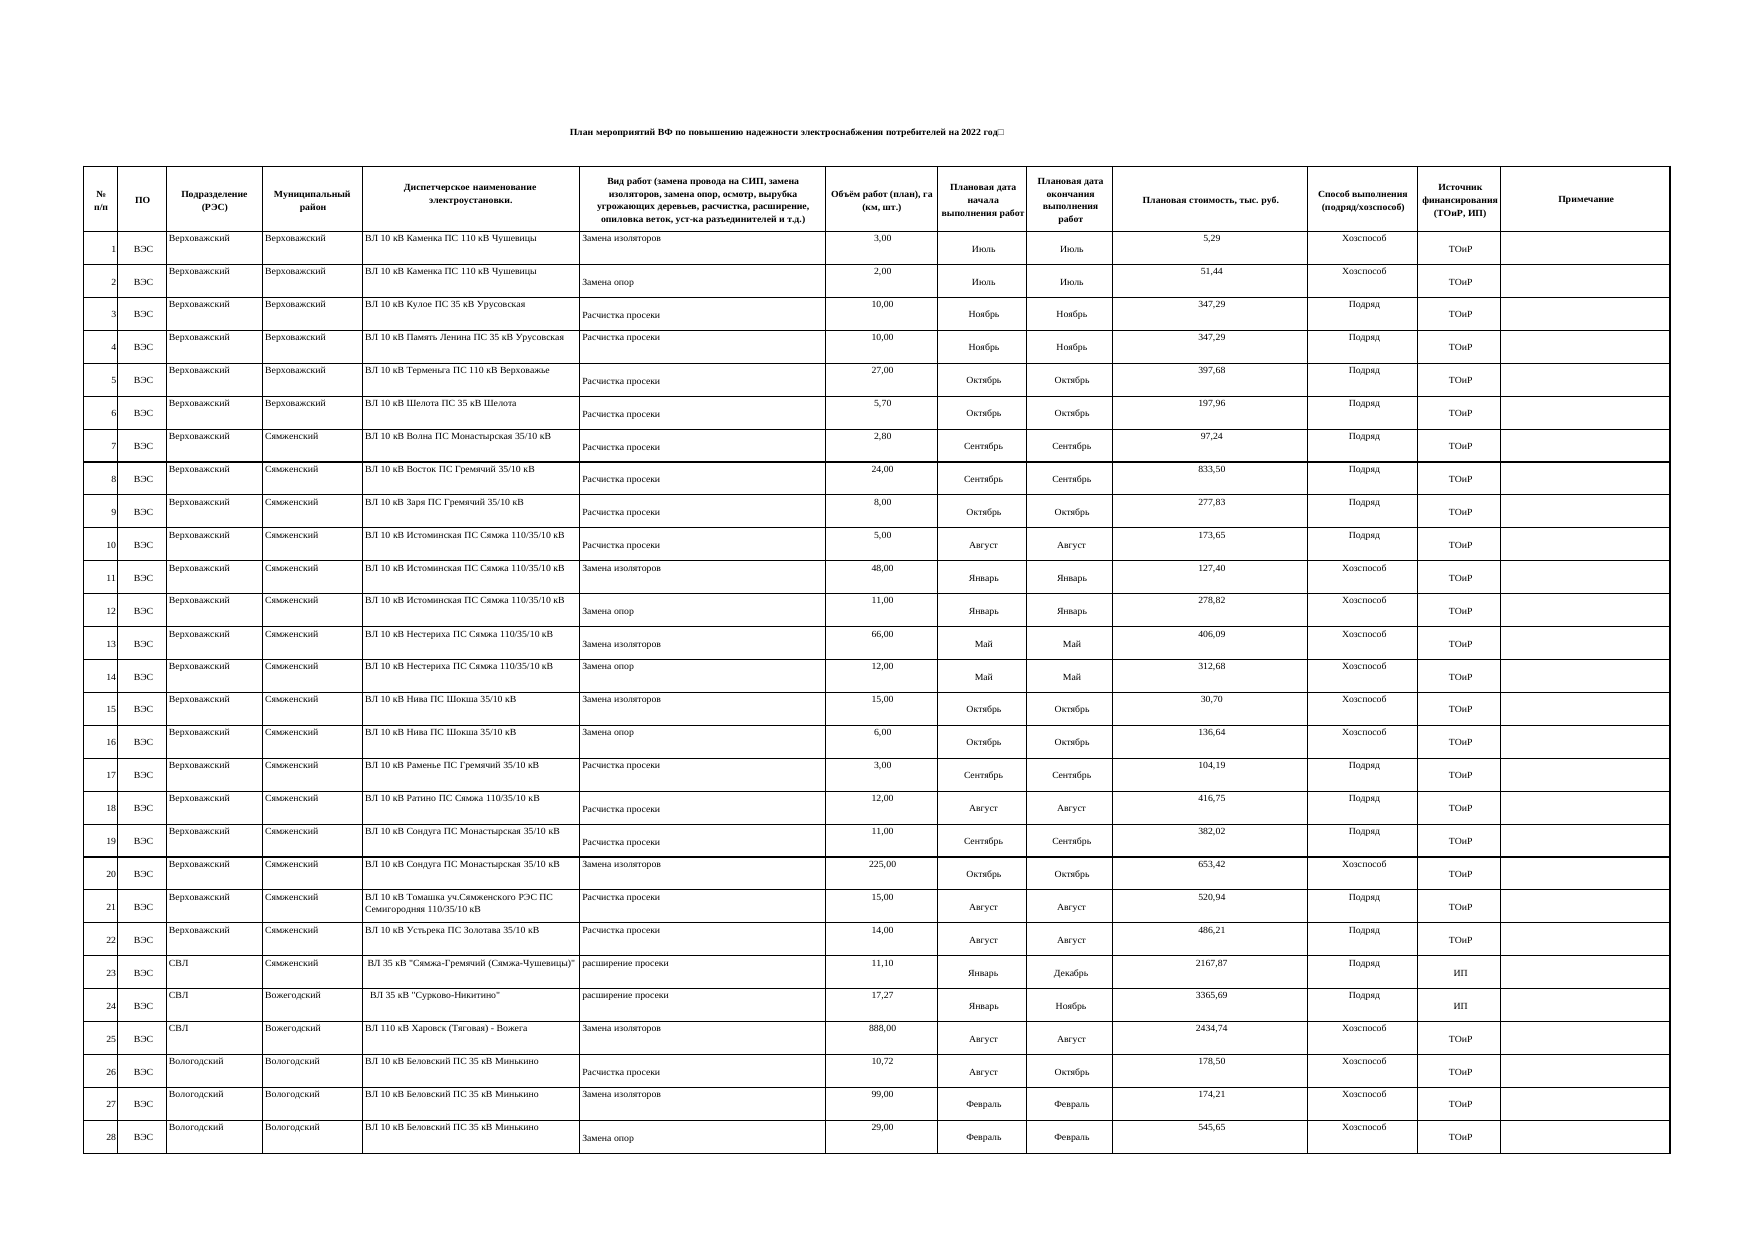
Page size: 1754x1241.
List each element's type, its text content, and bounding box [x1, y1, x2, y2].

table_cell Ноябрь [1027, 298, 1112, 330]
table_cell ТОиР [1418, 495, 1500, 527]
table_cell Сентябрь [1027, 430, 1112, 461]
table_header Муниципальный район [263, 167, 362, 231]
table_cell Сямженский [263, 660, 362, 692]
table_cell Верховажский [167, 759, 262, 791]
table_cell 833,50 [1113, 463, 1307, 494]
table_cell 197,96 [1113, 397, 1307, 428]
table_cell ВЛ 10 кВ Волна ПС Монастырская 35/10 кВ [363, 430, 579, 461]
table_cell [1501, 792, 1669, 823]
table_cell Хозспособ [1308, 594, 1417, 626]
table_cell Подряд [1308, 331, 1417, 363]
table_cell ВЛ 10 кВ Ратино ПС Сямжа 110/35/10 кВ [363, 792, 579, 823]
table_cell ВЭС [118, 364, 166, 396]
table_cell [1501, 858, 1669, 889]
table_cell 29,00 [826, 1121, 937, 1153]
table_cell Сямженский [263, 956, 362, 988]
table_cell [1501, 660, 1669, 692]
table_cell Верховажский [167, 858, 262, 889]
table_cell 97,24 [1113, 430, 1307, 461]
table_cell ВЭС [118, 956, 166, 988]
table_cell 11,00 [826, 594, 937, 626]
table_cell [1501, 364, 1669, 396]
table_cell [1501, 825, 1669, 856]
table_cell 5,70 [826, 397, 937, 428]
table_cell ВЭС [118, 495, 166, 527]
table_cell Верховажский [167, 923, 262, 955]
table_cell [1501, 627, 1669, 659]
table_cell Июль [1027, 265, 1112, 297]
table_cell ТОиР [1418, 792, 1500, 823]
table_cell Сямженский [263, 792, 362, 823]
table_cell [1501, 594, 1669, 626]
table_header Источник финансирования (ТОиР, ИП) [1418, 167, 1500, 231]
table_cell Май [938, 627, 1026, 659]
table_cell 4 [84, 331, 117, 363]
table_cell 3 [84, 298, 117, 330]
table_cell ВЭС [118, 890, 166, 922]
table_cell [1501, 1022, 1669, 1054]
table_cell Расчистка просеки [580, 331, 825, 363]
table_cell [1501, 430, 1669, 461]
table_cell расширение просеки [580, 956, 825, 988]
table_cell 277,83 [1113, 495, 1307, 527]
table_cell [1501, 726, 1669, 758]
table_cell 14,00 [826, 923, 937, 955]
table_cell Замена изоляторов [580, 1088, 825, 1120]
table_cell Замена изоляторов [580, 627, 825, 659]
table_header Примечание [1501, 167, 1669, 231]
table_cell Расчистка просеки [580, 397, 825, 428]
table_cell Замена изоляторов [580, 693, 825, 725]
table_cell 225,00 [826, 858, 937, 889]
table_cell Подряд [1308, 956, 1417, 988]
table_cell 28 [84, 1121, 117, 1153]
table_cell 486,21 [1113, 923, 1307, 955]
table_cell Август [938, 792, 1026, 823]
table_cell ВЛ 10 кВ Память Ленина ПС 35 кВ Урусовская [363, 331, 579, 363]
table_cell 2 [84, 265, 117, 297]
table_cell 14 [84, 660, 117, 692]
table_cell ВЛ 10 кВ Томашка уч.Сямженского РЭС ПС Семигородняя 110/35/10 кВ [363, 890, 579, 922]
table_cell Верховажский [167, 825, 262, 856]
table_cell Расчистка просеки [580, 528, 825, 560]
table_cell 545,65 [1113, 1121, 1307, 1153]
table_cell Верховажский [263, 298, 362, 330]
table_cell Верховажский [167, 463, 262, 494]
table_cell Расчистка просеки [580, 298, 825, 330]
table_header Вид работ (замена провода на СИП, замена изоляторов, замена опор, осмотр, вырубка угрожающих деревьев, расчистка, расширение, опиловка веток, уст-ка разъединителей и т.д.) [580, 167, 825, 231]
table_cell ВЭС [118, 397, 166, 428]
table_cell Верховажский [167, 594, 262, 626]
table_cell Вологодский [167, 1055, 262, 1087]
table_header Объём работ (план), га (км, шт.) [826, 167, 937, 231]
table_header № п/п [84, 167, 117, 231]
table_cell Сямженский [263, 627, 362, 659]
table_cell Верховажский [263, 265, 362, 297]
table_cell Верховажский [167, 890, 262, 922]
table_cell Январь [938, 989, 1026, 1021]
table_cell ВЛ 10 кВ Заря ПС Гремячий 35/10 кВ [363, 495, 579, 527]
table_cell ВЛ 10 кВ Нестериха ПС Сямжа 110/35/10 кВ [363, 660, 579, 692]
table_cell Верховажский [167, 298, 262, 330]
table_cell Сентябрь [938, 825, 1026, 856]
table_cell ТОиР [1418, 331, 1500, 363]
table_header ПО [118, 167, 166, 231]
table_cell Хозспособ [1308, 1055, 1417, 1087]
table_cell ТОиР [1418, 232, 1500, 264]
table_cell 5,29 [1113, 232, 1307, 264]
table_cell Подряд [1308, 759, 1417, 791]
table_cell Сямженский [263, 890, 362, 922]
table_cell ВЛ 10 кВ Кулое ПС 35 кВ Урусовская [363, 298, 579, 330]
table_cell Хозспособ [1308, 265, 1417, 297]
table_cell расширение просеки [580, 989, 825, 1021]
table_cell Хозспособ [1308, 693, 1417, 725]
table_cell Подряд [1308, 463, 1417, 494]
table_cell Сентябрь [1027, 759, 1112, 791]
table_cell ВЭС [118, 430, 166, 461]
table_cell Расчистка просеки [580, 890, 825, 922]
table_cell Верховажский [263, 397, 362, 428]
table_cell 178,50 [1113, 1055, 1307, 1087]
table_cell Сямженский [263, 726, 362, 758]
table_cell Замена опор [580, 594, 825, 626]
table_cell 15,00 [826, 890, 937, 922]
table_cell Расчистка просеки [580, 923, 825, 955]
table_cell ВЛ 10 кВ Каменка ПС 110 кВ Чушевицы [363, 232, 579, 264]
table_cell 382,02 [1113, 825, 1307, 856]
table_cell ТОиР [1418, 463, 1500, 494]
table_cell 20 [84, 858, 117, 889]
table_cell ВЛ 110 кВ Харовск (Тяговая) - Вожега [363, 1022, 579, 1054]
table_cell Подряд [1308, 298, 1417, 330]
table_cell ВЭС [118, 1121, 166, 1153]
table_cell Сямженский [263, 528, 362, 560]
table_cell 12,00 [826, 792, 937, 823]
table_cell Сямженский [263, 495, 362, 527]
table_cell [1501, 923, 1669, 955]
table_cell [1501, 397, 1669, 428]
table_cell Сентябрь [938, 759, 1026, 791]
table_cell 136,64 [1113, 726, 1307, 758]
table_cell 2,00 [826, 265, 937, 297]
table_cell ВЭС [118, 561, 166, 593]
table_cell СВЛ [167, 956, 262, 988]
table_cell ВЭС [118, 726, 166, 758]
table_cell 10,00 [826, 331, 937, 363]
table_cell Сямженский [263, 561, 362, 593]
table_cell 51,44 [1113, 265, 1307, 297]
table_cell Октябрь [1027, 693, 1112, 725]
table_cell Вологодский [263, 1055, 362, 1087]
table_cell ВЭС [118, 1022, 166, 1054]
table_cell 406,09 [1113, 627, 1307, 659]
table_cell [1501, 495, 1669, 527]
table_cell 24 [84, 989, 117, 1021]
table_cell ВЛ 10 кВ Беловский ПС 35 кВ Минькино [363, 1055, 579, 1087]
table_cell Расчистка просеки [580, 495, 825, 527]
table_cell [1501, 561, 1669, 593]
table_cell ВЭС [118, 989, 166, 1021]
table_cell Расчистка просеки [580, 364, 825, 396]
table_cell 10,00 [826, 298, 937, 330]
table_cell ТОиР [1418, 660, 1500, 692]
table_cell Верховажский [263, 331, 362, 363]
table_cell [1501, 265, 1669, 297]
table_cell Замена изоляторов [580, 232, 825, 264]
table_cell 12 [84, 594, 117, 626]
table_cell 66,00 [826, 627, 937, 659]
table_cell ВЭС [118, 1055, 166, 1087]
table_cell 24,00 [826, 463, 937, 494]
table_cell Октябрь [1027, 397, 1112, 428]
table_cell 17,27 [826, 989, 937, 1021]
table_cell ВЭС [118, 265, 166, 297]
table_cell Верховажский [263, 364, 362, 396]
table_cell 10,72 [826, 1055, 937, 1087]
table_cell ВЛ 10 кВ Беловский ПС 35 кВ Минькино [363, 1121, 579, 1153]
table_cell Замена опор [580, 265, 825, 297]
table_cell [1501, 232, 1669, 264]
table_header Подразделение (РЭС) [167, 167, 262, 231]
table_cell Расчистка просеки [580, 430, 825, 461]
table_cell Август [1027, 923, 1112, 955]
table_cell ТОиР [1418, 1088, 1500, 1120]
table_cell [1501, 693, 1669, 725]
table_cell Вологодский [167, 1088, 262, 1120]
table_cell Сямженский [263, 923, 362, 955]
table_cell ТОиР [1418, 627, 1500, 659]
table_cell Август [1027, 528, 1112, 560]
table_cell ВЛ 10 кВ Нива ПС Шокша 35/10 кВ [363, 693, 579, 725]
table_cell Замена опор [580, 1121, 825, 1153]
table_cell ВЛ 35 кВ "Сямжа-Гремячий (Сямжа-Чушевицы)" [363, 956, 579, 988]
table_cell Июль [938, 265, 1026, 297]
table_cell 312,68 [1113, 660, 1307, 692]
table_cell ТОиР [1418, 923, 1500, 955]
table_cell ВЭС [118, 759, 166, 791]
table_cell 15,00 [826, 693, 937, 725]
table_cell Хозспособ [1308, 858, 1417, 889]
table_cell 127,40 [1113, 561, 1307, 593]
table_cell Февраль [938, 1121, 1026, 1153]
table_cell ВЭС [118, 825, 166, 856]
table_cell 11,00 [826, 825, 937, 856]
table_cell Подряд [1308, 430, 1417, 461]
table_cell ВЭС [118, 331, 166, 363]
table_cell Подряд [1308, 890, 1417, 922]
table_cell [1501, 956, 1669, 988]
table_cell Хозспособ [1308, 1121, 1417, 1153]
table_cell Январь [938, 956, 1026, 988]
table_cell ВЛ 10 кВ Нестериха ПС Сямжа 110/35/10 кВ [363, 627, 579, 659]
table_cell 397,68 [1113, 364, 1307, 396]
table_cell ВЛ 10 кВ Устьрека ПС Золотава 35/10 кВ [363, 923, 579, 955]
table_cell [1501, 298, 1669, 330]
table_cell Февраль [938, 1088, 1026, 1120]
table_cell 5 [84, 364, 117, 396]
table_cell ИП [1418, 989, 1500, 1021]
table_cell Подряд [1308, 923, 1417, 955]
table_cell 13 [84, 627, 117, 659]
table_cell ИП [1418, 956, 1500, 988]
table_cell ВЛ 10 кВ Беловский ПС 35 кВ Минькино [363, 1088, 579, 1120]
table_cell Сямженский [263, 825, 362, 856]
table_cell 347,29 [1113, 331, 1307, 363]
table_cell Замена изоляторов [580, 858, 825, 889]
table_cell Вологодский [167, 1121, 262, 1153]
table_cell ВЛ 35 кВ "Сурково-Никитино" [363, 989, 579, 1021]
table_cell Сямженский [263, 759, 362, 791]
table_cell 26 [84, 1055, 117, 1087]
table_cell 1 [84, 232, 117, 264]
table_cell Замена опор [580, 726, 825, 758]
table_cell 22 [84, 923, 117, 955]
table_cell 3365,69 [1113, 989, 1307, 1021]
table_cell [1501, 528, 1669, 560]
table_cell 27,00 [826, 364, 937, 396]
table_cell Расчистка просеки [580, 1055, 825, 1087]
table_cell Октябрь [938, 495, 1026, 527]
table_cell Подряд [1308, 495, 1417, 527]
table_cell Октябрь [938, 693, 1026, 725]
table_cell 3,00 [826, 759, 937, 791]
table_cell ТОиР [1418, 759, 1500, 791]
table_cell Сямженский [263, 594, 362, 626]
table_cell 15 [84, 693, 117, 725]
table_cell [1501, 1055, 1669, 1087]
table_cell Октябрь [938, 397, 1026, 428]
table_cell Хозспособ [1308, 1088, 1417, 1120]
table_cell Январь [1027, 594, 1112, 626]
table_cell ТОиР [1418, 825, 1500, 856]
table_cell ВЭС [118, 298, 166, 330]
table_cell 11,10 [826, 956, 937, 988]
table_cell [1501, 1121, 1669, 1153]
table_cell ВЭС [118, 1088, 166, 1120]
table_cell 25 [84, 1022, 117, 1054]
table_cell СВЛ [167, 1022, 262, 1054]
table_cell Октябрь [1027, 858, 1112, 889]
table_cell ТОиР [1418, 693, 1500, 725]
table_cell [1501, 463, 1669, 494]
table_cell Сямженский [263, 430, 362, 461]
table_cell ТОиР [1418, 364, 1500, 396]
table_cell ТОиР [1418, 397, 1500, 428]
table_cell Хозспособ [1308, 561, 1417, 593]
table_cell Июль [938, 232, 1026, 264]
table_cell Хозспособ [1308, 627, 1417, 659]
table_cell ВЛ 10 кВ Каменка ПС 110 кВ Чушевицы [363, 265, 579, 297]
table_cell 278,82 [1113, 594, 1307, 626]
table_cell Верховажский [167, 265, 262, 297]
table_cell Вологодский [263, 1121, 362, 1153]
table_cell Август [1027, 792, 1112, 823]
table_cell 2434,74 [1113, 1022, 1307, 1054]
table_cell 2,80 [826, 430, 937, 461]
table_header Плановая стоимость, тыс. руб. [1113, 167, 1307, 231]
table_cell 12,00 [826, 660, 937, 692]
table_cell Подряд [1308, 528, 1417, 560]
table_cell Январь [938, 594, 1026, 626]
table_cell ВЛ 10 кВ Сондуга ПС Монастырская 35/10 кВ [363, 825, 579, 856]
table_cell ВЛ 10 кВ Нива ПС Шокша 35/10 кВ [363, 726, 579, 758]
table_cell ТОиР [1418, 561, 1500, 593]
table_cell ВЛ 10 кВ Истоминская ПС Сямжа 110/35/10 кВ [363, 594, 579, 626]
table_cell 888,00 [826, 1022, 937, 1054]
table_cell 347,29 [1113, 298, 1307, 330]
table_cell ВЭС [118, 594, 166, 626]
table_cell ВЭС [118, 693, 166, 725]
table_cell Замена опор [580, 660, 825, 692]
table_cell 21 [84, 890, 117, 922]
table_cell ТОиР [1418, 265, 1500, 297]
table_cell ТОиР [1418, 430, 1500, 461]
table_cell 11 [84, 561, 117, 593]
table_cell Август [938, 923, 1026, 955]
table_cell Верховажский [167, 693, 262, 725]
table_cell Хозспособ [1308, 232, 1417, 264]
table_cell Август [1027, 890, 1112, 922]
table_cell Подряд [1308, 792, 1417, 823]
table_cell ТОиР [1418, 594, 1500, 626]
table_cell ВЭС [118, 792, 166, 823]
table_cell Верховажский [167, 397, 262, 428]
table_cell Верховажский [167, 364, 262, 396]
table_cell Ноябрь [1027, 989, 1112, 1021]
table_cell Верховажский [167, 495, 262, 527]
table_cell 104,19 [1113, 759, 1307, 791]
table_cell Август [938, 890, 1026, 922]
table_cell ВЛ 10 кВ Истоминская ПС Сямжа 110/35/10 кВ [363, 561, 579, 593]
table_cell Верховажский [167, 232, 262, 264]
table_cell ВЛ 10 кВ Восток ПС Гремячий 35/10 кВ [363, 463, 579, 494]
table_cell Май [1027, 660, 1112, 692]
table_cell Июль [1027, 232, 1112, 264]
table_cell Август [938, 528, 1026, 560]
table_cell Вологодский [263, 1088, 362, 1120]
table_cell Октябрь [1027, 364, 1112, 396]
table_cell Сямженский [263, 858, 362, 889]
table_cell Верховажский [167, 660, 262, 692]
table_cell ТОиР [1418, 890, 1500, 922]
table_cell Октябрь [1027, 495, 1112, 527]
table_cell ВЛ 10 кВ Раменье ПС Гремячий 35/10 кВ [363, 759, 579, 791]
table_cell [1501, 890, 1669, 922]
table_cell 17 [84, 759, 117, 791]
table_cell Сентябрь [1027, 463, 1112, 494]
table_cell Январь [1027, 561, 1112, 593]
table_cell Расчистка просеки [580, 825, 825, 856]
table_cell Январь [938, 561, 1026, 593]
table_cell [1501, 331, 1669, 363]
table_cell Август [1027, 1022, 1112, 1054]
table_cell ВЭС [118, 660, 166, 692]
table_cell ВЛ 10 кВ Истоминская ПС Сямжа 110/35/10 кВ [363, 528, 579, 560]
table_cell 19 [84, 825, 117, 856]
table_cell 16 [84, 726, 117, 758]
table_cell 416,75 [1113, 792, 1307, 823]
table_cell ВЭС [118, 463, 166, 494]
table_cell Февраль [1027, 1088, 1112, 1120]
table_cell ВЛ 10 кВ Терменьга ПС 110 кВ Верховажье [363, 364, 579, 396]
table_cell 30,70 [1113, 693, 1307, 725]
table_cell ВЭС [118, 627, 166, 659]
table_cell Хозспособ [1308, 660, 1417, 692]
table_cell 48,00 [826, 561, 937, 593]
table_header Плановая дата начала выполнения работ [938, 167, 1026, 231]
table_cell 18 [84, 792, 117, 823]
table_cell Сентябрь [938, 463, 1026, 494]
table_cell ВЭС [118, 528, 166, 560]
table_cell Расчистка просеки [580, 759, 825, 791]
table_cell 23 [84, 956, 117, 988]
table_cell Верховажский [167, 726, 262, 758]
table_cell Ноябрь [938, 331, 1026, 363]
table_cell Ноябрь [1027, 331, 1112, 363]
table_cell Август [938, 1055, 1026, 1087]
table_cell 8,00 [826, 495, 937, 527]
table_cell 6 [84, 397, 117, 428]
table_header Диспетчерское наименование электроустановки. [363, 167, 579, 231]
table_header Способ выполнения (подряд/хозспособ) [1308, 167, 1417, 231]
table_cell 99,00 [826, 1088, 937, 1120]
table_cell ТОиР [1418, 1055, 1500, 1087]
table_cell Верховажский [167, 528, 262, 560]
table_cell Подряд [1308, 825, 1417, 856]
table_cell ТОиР [1418, 726, 1500, 758]
table_cell Сямженский [263, 693, 362, 725]
table_cell [1501, 989, 1669, 1021]
table_cell Подряд [1308, 989, 1417, 1021]
table_cell ВЛ 10 кВ Шелота ПС 35 кВ Шелота [363, 397, 579, 428]
table_cell 3,00 [826, 232, 937, 264]
table_cell ТОиР [1418, 528, 1500, 560]
table_cell Вожегодский [263, 989, 362, 1021]
table_cell ВЭС [118, 232, 166, 264]
table_cell ТОиР [1418, 1022, 1500, 1054]
table_cell Сентябрь [1027, 825, 1112, 856]
table_cell Замена изоляторов [580, 561, 825, 593]
table_cell Вожегодский [263, 1022, 362, 1054]
table_cell Август [938, 1022, 1026, 1054]
table_cell 6,00 [826, 726, 937, 758]
table_cell Октябрь [1027, 1055, 1112, 1087]
table_cell 9 [84, 495, 117, 527]
table_header Плановая дата окончания выполнения работ [1027, 167, 1112, 231]
table_cell 7 [84, 430, 117, 461]
table_cell Верховажский [167, 627, 262, 659]
table_cell Октябрь [938, 726, 1026, 758]
table_cell Верховажский [167, 331, 262, 363]
table_cell Хозспособ [1308, 1022, 1417, 1054]
table_cell 653,42 [1113, 858, 1307, 889]
table_cell 2167,87 [1113, 956, 1307, 988]
table_cell ВЭС [118, 923, 166, 955]
table_cell Февраль [1027, 1121, 1112, 1153]
table_cell Верховажский [167, 792, 262, 823]
table_cell Подряд [1308, 364, 1417, 396]
table_cell Подряд [1308, 397, 1417, 428]
table_cell 10 [84, 528, 117, 560]
table_cell ТОиР [1418, 858, 1500, 889]
table_cell Октябрь [1027, 726, 1112, 758]
table_cell ВЭС [118, 858, 166, 889]
table_cell 27 [84, 1088, 117, 1120]
table_cell ТОиР [1418, 298, 1500, 330]
table_cell Расчистка просеки [580, 463, 825, 494]
table_cell 520,94 [1113, 890, 1307, 922]
table_cell [1501, 759, 1669, 791]
table_cell [1501, 1088, 1669, 1120]
table_cell 8 [84, 463, 117, 494]
table_cell Сямженский [263, 463, 362, 494]
table_cell Октябрь [938, 364, 1026, 396]
table_cell Май [938, 660, 1026, 692]
table_cell Декабрь [1027, 956, 1112, 988]
table_cell Верховажский [167, 561, 262, 593]
table_cell 5,00 [826, 528, 937, 560]
table_cell Хозспособ [1308, 726, 1417, 758]
table_cell Октябрь [938, 858, 1026, 889]
table_cell ВЛ 10 кВ Сондуга ПС Монастырская 35/10 кВ [363, 858, 579, 889]
table_cell Сентябрь [938, 430, 1026, 461]
table_cell 174,21 [1113, 1088, 1307, 1120]
table_cell Расчистка просеки [580, 792, 825, 823]
table_cell СВЛ [167, 989, 262, 1021]
table_cell Верховажский [167, 430, 262, 461]
table_cell Замена изоляторов [580, 1022, 825, 1054]
table_cell Май [1027, 627, 1112, 659]
table_cell 173,65 [1113, 528, 1307, 560]
table_cell Ноябрь [938, 298, 1026, 330]
table_cell ТОиР [1418, 1121, 1500, 1153]
table_cell Верховажский [263, 232, 362, 264]
